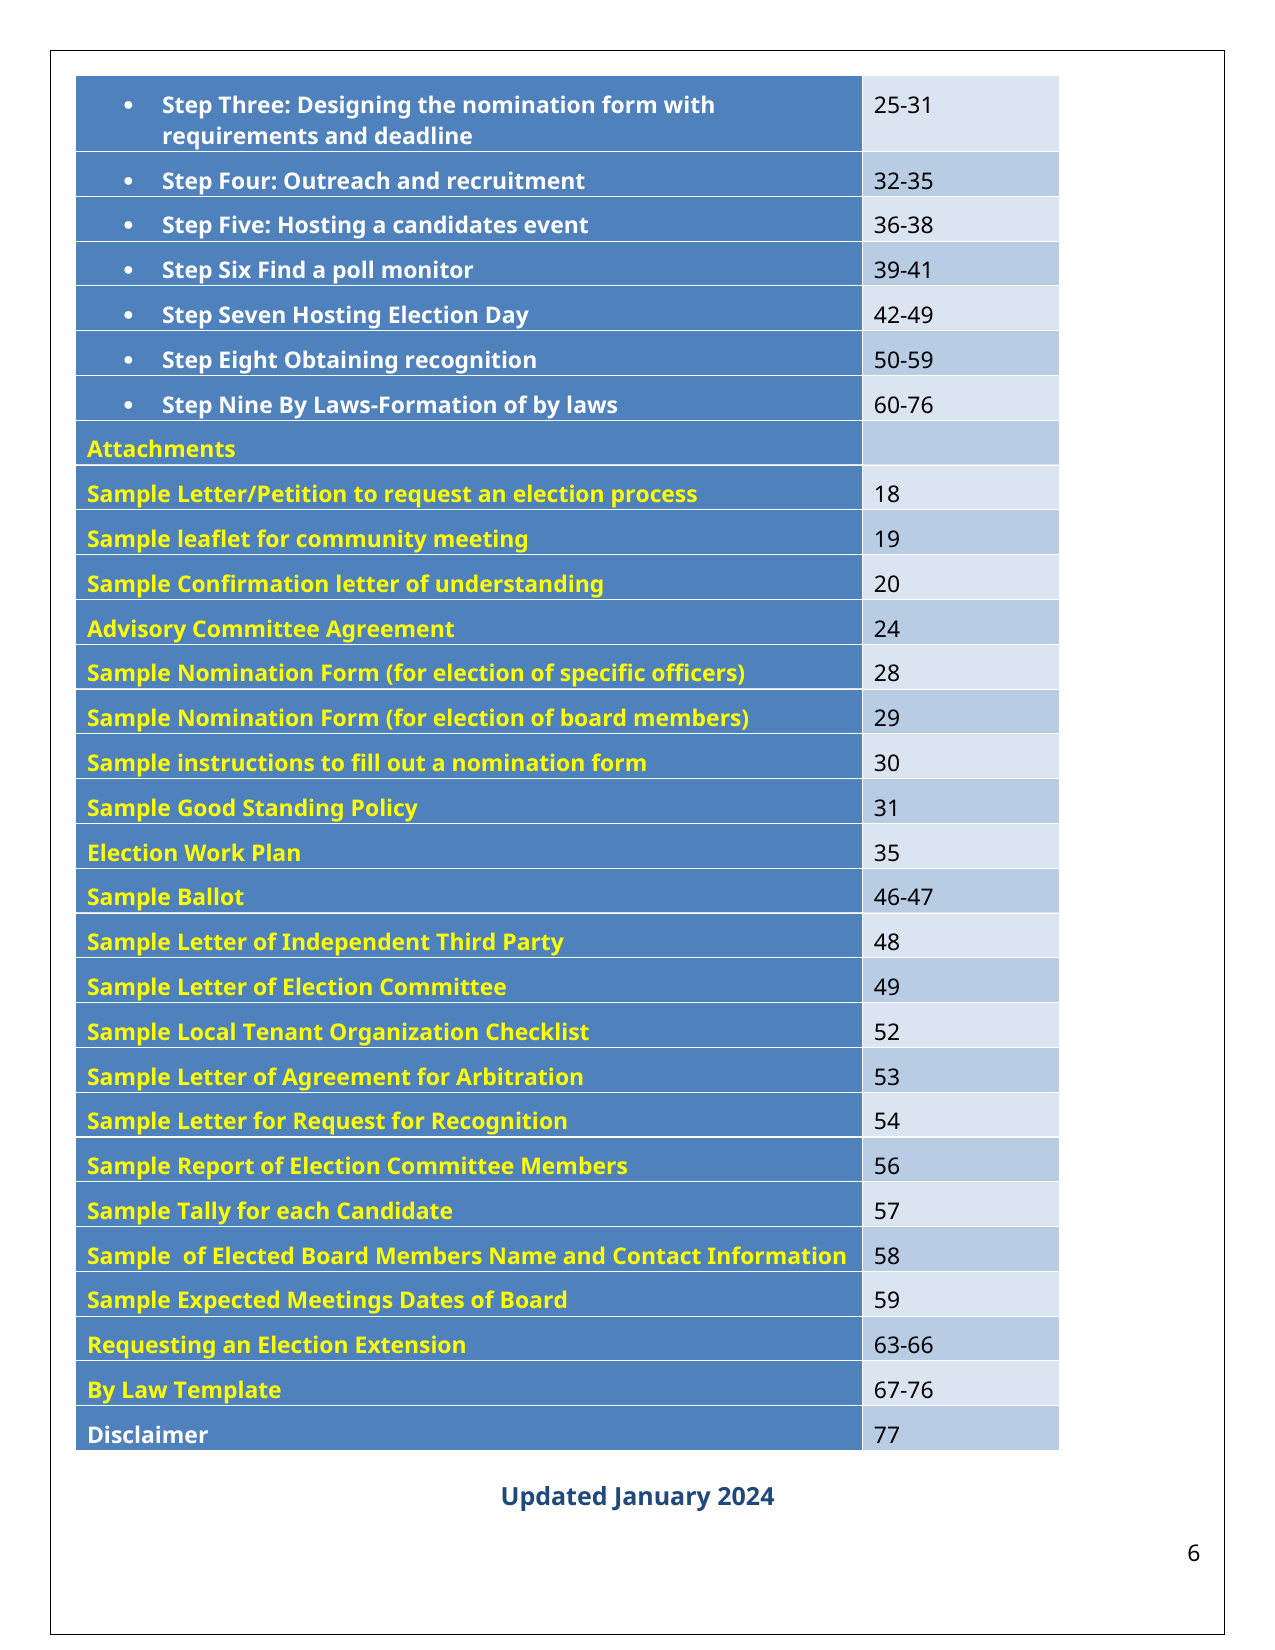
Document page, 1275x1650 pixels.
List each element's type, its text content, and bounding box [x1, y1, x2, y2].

table_cell Step Seven Hosting Election Day [76, 286, 862, 330]
table_cell Sample Letter for Request for Recognition [76, 1093, 862, 1136]
table_cell 77 [863, 1406, 1059, 1450]
table_cell By Law Template [76, 1361, 862, 1405]
table_cell 59 [863, 1272, 1059, 1316]
table_cell 42-49 [863, 286, 1059, 330]
table_cell 35 [863, 824, 1059, 868]
table_cell [863, 421, 1059, 464]
table_cell 54 [863, 1093, 1059, 1136]
table_cell Disclaimer [76, 1406, 862, 1450]
table_cell Step Eight Obtaining recognition [76, 331, 862, 375]
table_cell 67-76 [863, 1361, 1059, 1405]
table_cell Sample Local Tenant Organization Checklist [76, 1003, 862, 1047]
table_cell Sample of Elected Board Members Name and Contact Information [76, 1227, 862, 1271]
table_cell Step Nine By Laws-Formation of by laws [76, 376, 862, 420]
table_cell 46-47 [863, 869, 1059, 912]
table_cell 53 [863, 1048, 1059, 1092]
table_cell 32-35 [863, 152, 1059, 196]
table_cell 30 [863, 734, 1059, 778]
table_cell 57 [863, 1182, 1059, 1226]
table_cell Step Four: Outreach and recruitment [76, 152, 862, 196]
table_cell Sample Ballot [76, 869, 862, 912]
table_cell 52 [863, 1003, 1059, 1047]
table_cell Sample Letter/Petition to request an election process [76, 466, 862, 509]
table_cell 49 [863, 958, 1059, 1002]
table_cell 19 [863, 510, 1059, 554]
table_cell Sample Letter of Agreement for Arbitration [76, 1048, 862, 1092]
table_cell Sample Expected Meetings Dates of Board [76, 1272, 862, 1316]
table_cell 63-66 [863, 1317, 1059, 1360]
table_cell 58 [863, 1227, 1059, 1271]
table_cell Sample leaflet for community meeting [76, 510, 862, 554]
table_cell Attachments [76, 421, 862, 464]
table_cell Advisory Committee Agreement [76, 600, 862, 644]
table_cell 48 [863, 914, 1059, 957]
table_cell Step Three: Designing the nomination form with requirements and deadline [76, 76, 862, 151]
table_cell 25-31 [863, 76, 1059, 151]
table_cell 50-59 [863, 331, 1059, 375]
table_cell Step Five: Hosting a candidates event [76, 197, 862, 241]
table_cell Sample Confirmation letter of understanding [76, 555, 862, 599]
table_cell Sample Nomination Form (for election of board members) [76, 690, 862, 733]
table_cell 29 [863, 690, 1059, 733]
table_cell 20 [863, 555, 1059, 599]
table_cell Election Work Plan [76, 824, 862, 868]
table_cell 31 [863, 779, 1059, 823]
table_cell Sample Letter of Election Committee [76, 958, 862, 1002]
table_cell Sample Good Standing Policy [76, 779, 862, 823]
table_cell Sample Report of Election Committee Members [76, 1138, 862, 1181]
table_cell Requesting an Election Extension [76, 1317, 862, 1360]
table_cell Sample Nomination Form (for election of specific officers) [76, 645, 862, 688]
table_cell Sample Letter of Independent Third Party [76, 914, 862, 957]
table_cell 18 [863, 466, 1059, 509]
table_cell 39-41 [863, 242, 1059, 285]
table_cell 60-76 [863, 376, 1059, 420]
table_cell 28 [863, 645, 1059, 688]
table_cell 56 [863, 1138, 1059, 1181]
table_cell 24 [863, 600, 1059, 644]
table_cell Sample instructions to fill out a nomination form [76, 734, 862, 778]
table_cell Step Six Find a poll monitor [76, 242, 862, 285]
table_cell Sample Tally for each Candidate [76, 1182, 862, 1226]
table_cell 36-38 [863, 197, 1059, 241]
